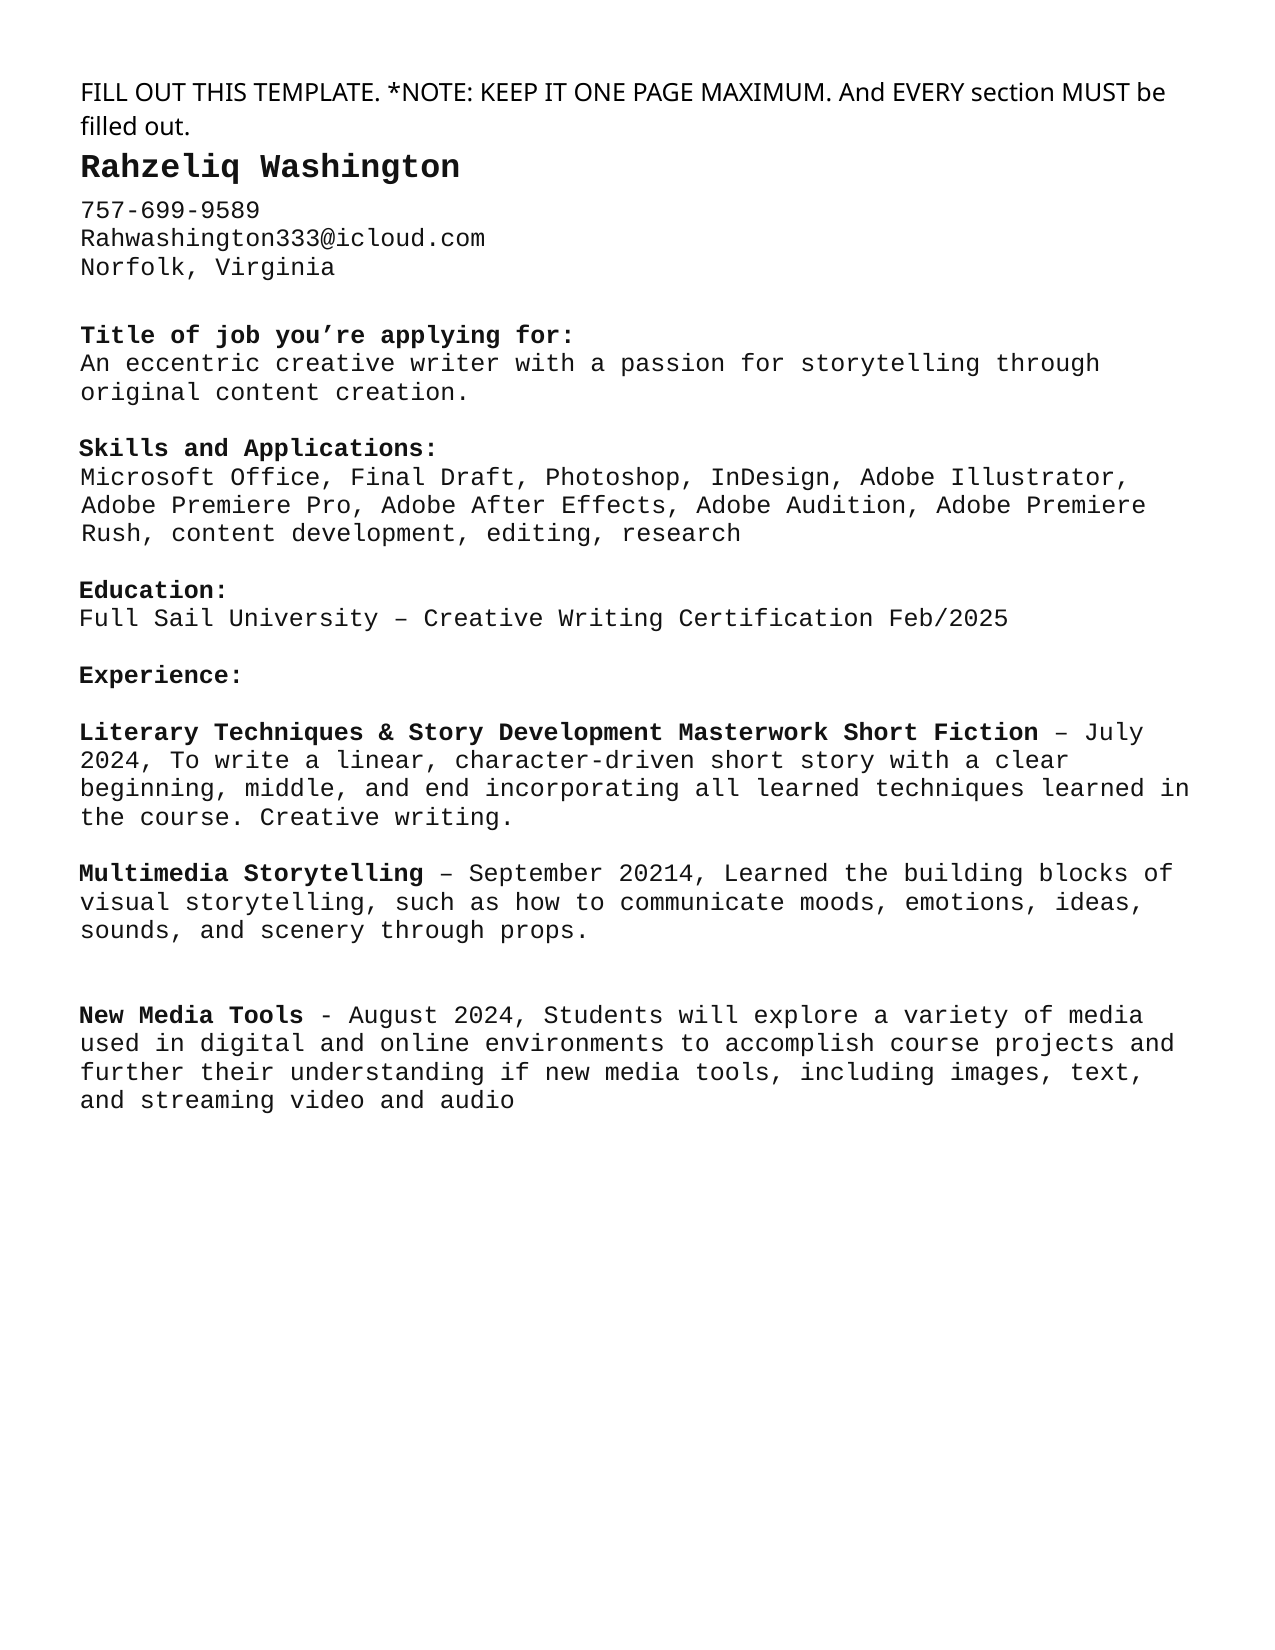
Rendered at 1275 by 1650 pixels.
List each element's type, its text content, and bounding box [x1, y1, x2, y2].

text Experience: [78, 663, 1198, 691]
text Microsoft Office, Final Draft, Photoshop, InDesign, Adobe Illustrator, Adobe Premiere Pro, Adobe After Effects, Adobe Audition, Adobe Premiere Rush, content development, editing, research [80, 464, 1198, 549]
text Rahzeliq Washington [80, 150, 1198, 188]
text Rahwashington333@icloud.com [80, 226, 756, 254]
text Literary Techniques & Story Development Masterwork Short Fiction – July 2024, To write a linear, character-driven short story with a clear beginning, middle, and end incorporating all learned techniques learned in the course. Creative writing. [78, 719, 1198, 833]
text Full Sail University – Creative Writing Certification Feb/2025 [78, 606, 1198, 634]
text Skills and Applications: [78, 436, 1198, 464]
text Title of job you’re applying for: [80, 323, 1198, 351]
text Multimedia Storytelling – September 20214, Learned the building blocks of visual storytelling, such as how to communicate moods, emotions, ideas, sounds, and scenery through props. [78, 861, 1198, 946]
text New Media Tools - August 2024, Students will explore a variety of media used in digital and online environments to accomplish course projects and further their understanding if new media tools, including images, text, and streaming video and audio [78, 1003, 1198, 1116]
text 757-699-9589 [80, 198, 756, 226]
text Norfolk, Virginia [80, 254, 756, 283]
text An eccentric creative writer with a passion for storytelling through original content creation. [80, 351, 1198, 408]
text Education: [78, 578, 1198, 606]
